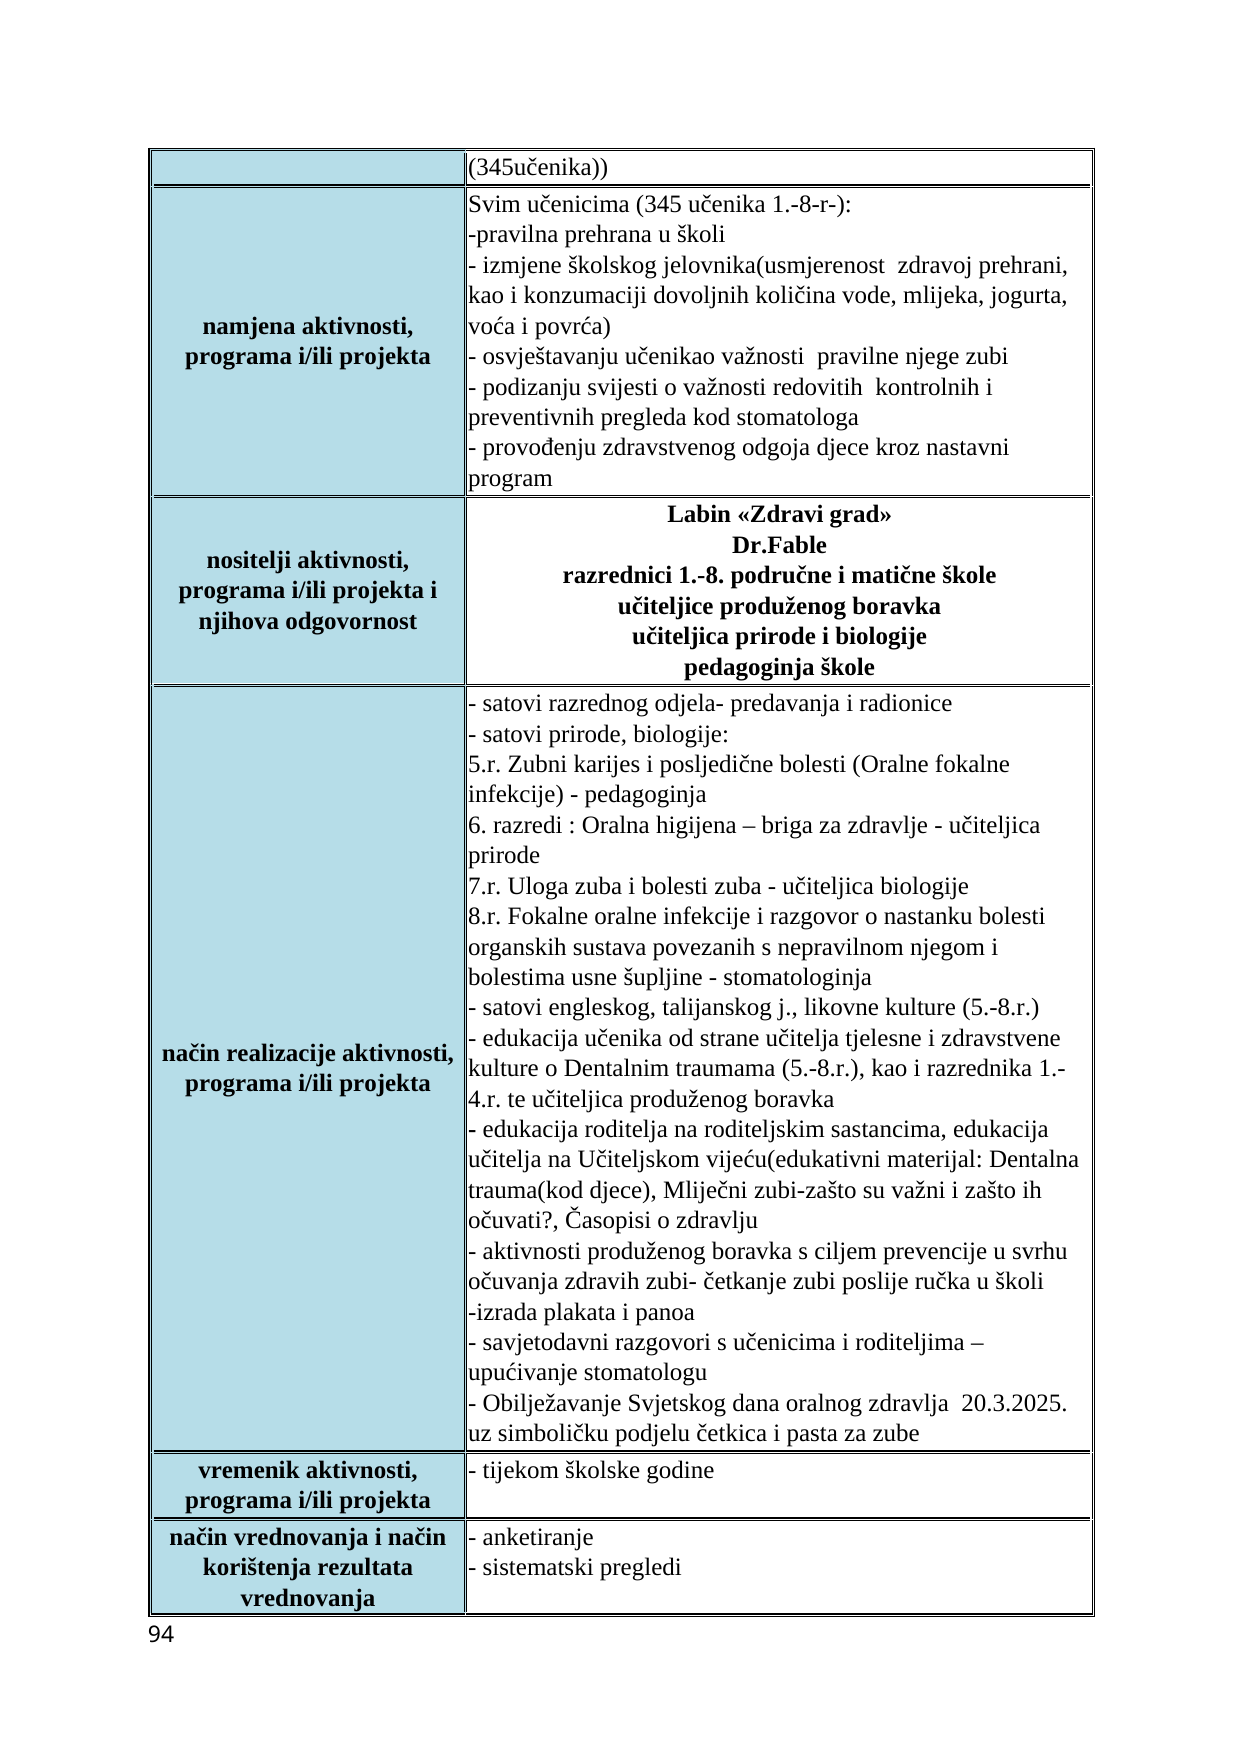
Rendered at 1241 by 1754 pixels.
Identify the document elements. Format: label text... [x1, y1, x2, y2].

table_cell namjena aktivnosti, programa i/ili projekta [152, 184, 464, 495]
table_cell - tijekom školske godine [467, 1450, 1092, 1517]
table_cell Labin «Zdravi grad» Dr.Fable razrednici 1.-8. područne i matične škole učiteljice produženog boravka učiteljica prirode i biologije pedagoginja škole [466, 495, 1093, 683]
table_cell način realizacije aktivnosti, programa i/ili projekta [152, 684, 464, 1450]
table_cell - satovi razrednog odjela- predavanja i radionice - satovi prirode, biologije: 5.r. Zubni karijes i posljedične bolesti (Oralne fokalne infekcije) - pedagoginja 6. razredi : Oralna higijena – briga za zdravlje - učiteljica prirode 7.r. Uloga zuba i bolesti zuba - učiteljica biologije 8.r. Fokalne oralne infekcije i razgovor o nastanku bolesti organskih sustava povezanih s nepravilnom njegom i bolestima usne šupljine - stomatologinja - satovi engleskog, talijanskog j., likovne kulture (5.-8.r.) - edukacija učenika od strane učitelja tjelesne i zdravstvene kulture o Dentalnim traumama (5.-8.r.), kao i razrednika 1.-4.r. te učiteljica produženog boravka - edukacija roditelja na roditeljskim sastancima, edukacija učitelja na Učiteljskom vijeću(edukativni materijal: Dentalna trauma(kod djece), Mliječni zubi-zašto su važni i zašto ih očuvati?, Časopisi o zdravlju - aktivnosti produženog boravka s ciljem prevencije u svrhu očuvanja zdravih zubi- četkanje zubi poslije ručka u školi -izrada plakata i panoa - savjetodavni razgovori s učenicima i roditeljima – upućivanje stomatologu - Obilježavanje Svjetskog dana oralnog zdravlja 20.3.2025. uz simboličku podjelu četkica i pasta za zube [467, 684, 1092, 1450]
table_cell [466, 151, 1092, 184]
table_cell Svim učenicima (345 učenika 1.-8-r-): -pravilna prehrana u školi - izmjene školskog jelovnika(usmjerenost zdravoj prehrani, kao i konzumaciji dovoljnih količina vode, mlijeka, jogurta, voća i povrća) - osvještavanju učenikao važnosti pravilne njege zubi - podizanju svijesti o važnosti redovitih kontrolnih i preventivnih pregleda kod stomatologa - provođenju zdravstvenog odgoja djece kroz nastavni program [467, 184, 1092, 495]
table_cell vremenik aktivnosti, programa i/ili projekta [152, 1450, 464, 1517]
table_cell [466, 1517, 1092, 1613]
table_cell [152, 151, 466, 184]
table_cell nositelji aktivnosti, programa i/ili projekta i njihova odgovornost [150, 495, 466, 683]
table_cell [152, 1517, 466, 1613]
